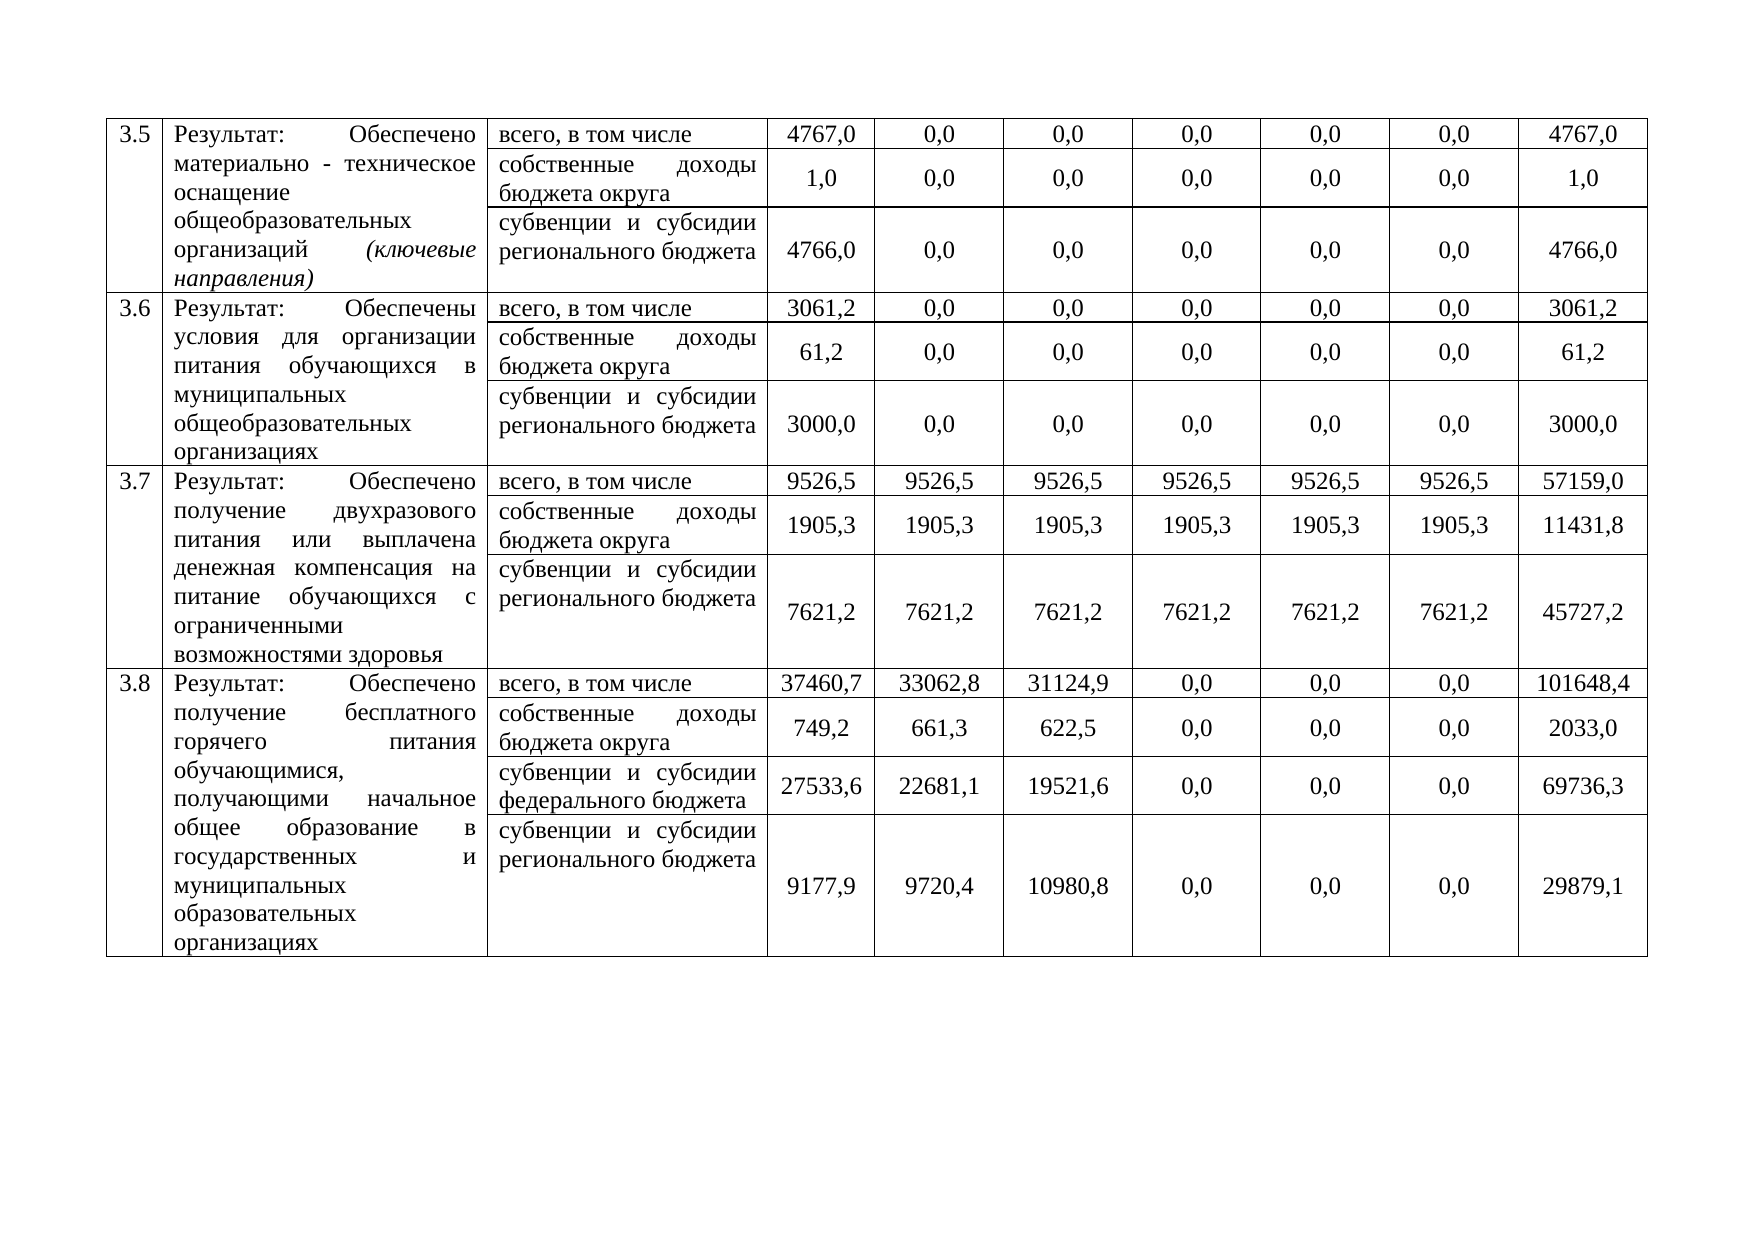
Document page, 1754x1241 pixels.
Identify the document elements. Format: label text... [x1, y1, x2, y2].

table_cell 3061,2 [768, 293, 874, 321]
table_cell 1905,3 [1261, 496, 1389, 553]
table_cell 0,0 [1390, 698, 1518, 756]
table_cell Результат: Обеспечено материально - техническое оснащение общеобразовательных организаций (ключевые направления) [163, 119, 487, 292]
table_cell 0,0 [875, 323, 1003, 380]
table_cell 0,0 [1261, 208, 1389, 292]
table_cell 661,3 [875, 698, 1003, 756]
table_cell субвенции и субсидии федерального бюджета [488, 757, 767, 814]
table_cell 0,0 [1390, 323, 1518, 380]
table_cell 1,0 [768, 149, 874, 206]
table_cell 1905,3 [768, 496, 874, 553]
table_cell 19521,6 [1004, 757, 1132, 814]
table_cell 7621,2 [1261, 555, 1389, 667]
table_cell 3.6 [107, 293, 162, 465]
table_cell 0,0 [1261, 149, 1389, 206]
table_cell 7621,2 [1133, 555, 1260, 667]
table_cell 0,0 [1261, 698, 1389, 756]
table_cell 0,0 [875, 381, 1003, 465]
table_cell 31124,9 [1004, 669, 1132, 697]
table_cell Результат: Обеспечены условия для организации питания обучающихся в муниципальных общеобразовательных организациях [163, 293, 487, 465]
table_cell 0,0 [1390, 208, 1518, 292]
table_cell 0,0 [1261, 323, 1389, 380]
table_cell 27533,6 [768, 757, 874, 814]
table_cell 9526,5 [1390, 466, 1518, 495]
table_cell 0,0 [1004, 323, 1132, 380]
table_cell 0,0 [1261, 119, 1389, 148]
table_cell 0,0 [1133, 815, 1260, 956]
table_cell 29879,1 [1519, 815, 1647, 956]
table_cell 0,0 [1133, 149, 1260, 206]
table_cell 2033,0 [1519, 698, 1647, 756]
table_cell 0,0 [1390, 815, 1518, 956]
table_cell 37460,7 [768, 669, 874, 697]
table_cell 0,0 [1004, 208, 1132, 292]
table_cell 3000,0 [768, 381, 874, 465]
table_cell 749,2 [768, 698, 874, 756]
table_cell 3.7 [107, 466, 162, 667]
table_cell 0,0 [1390, 293, 1518, 321]
table_cell субвенции и субсидии регионального бюджета [488, 555, 767, 667]
table_cell 0,0 [1390, 669, 1518, 697]
table_cell 4767,0 [1519, 119, 1647, 148]
table_cell субвенции и субсидии регионального бюджета [488, 815, 767, 956]
table_cell 0,0 [1261, 669, 1389, 697]
table_cell 0,0 [1390, 149, 1518, 206]
table_cell Результат: Обеспечено получение двухразового питания или выплачена денежная компенсация на питание обучающихся с ограниченными возможностями здоровья [163, 466, 487, 667]
table_cell 45727,2 [1519, 555, 1647, 667]
table_cell 9526,5 [768, 466, 874, 495]
table_cell 7621,2 [768, 555, 874, 667]
table_cell 0,0 [1261, 381, 1389, 465]
table_cell 1905,3 [875, 496, 1003, 553]
table_cell 1,0 [1519, 149, 1647, 206]
table_cell 0,0 [1133, 757, 1260, 814]
table_cell 0,0 [875, 293, 1003, 321]
table_cell 0,0 [1133, 293, 1260, 321]
table_cell 0,0 [1133, 119, 1260, 148]
table_cell субвенции и субсидии регионального бюджета [488, 208, 767, 292]
table_cell 11431,8 [1519, 496, 1647, 553]
table_cell 0,0 [875, 119, 1003, 148]
table_cell 9720,4 [875, 815, 1003, 956]
table_cell 69736,3 [1519, 757, 1647, 814]
table_cell 3.8 [107, 669, 162, 956]
table_cell 0,0 [1004, 119, 1132, 148]
table_cell Результат: Обеспечено получение бесплатного горячего питания обучающимися, получающими начальное общее образование в государственных и муниципальных образовательных организациях [163, 669, 487, 956]
table_cell 7621,2 [1004, 555, 1132, 667]
table_cell 61,2 [1519, 323, 1647, 380]
table_cell 4766,0 [1519, 208, 1647, 292]
table_cell 9526,5 [875, 466, 1003, 495]
table_cell 9526,5 [1261, 466, 1389, 495]
table_cell всего, в том числе [488, 466, 767, 495]
table_cell 0,0 [1004, 149, 1132, 206]
table_cell 0,0 [1004, 381, 1132, 465]
table_cell всего, в том числе [488, 119, 767, 148]
table_cell 9177,9 [768, 815, 874, 956]
table_cell 622,5 [1004, 698, 1132, 756]
table_cell субвенции и субсидии регионального бюджета [488, 381, 767, 465]
table_cell 0,0 [1133, 208, 1260, 292]
table_cell 0,0 [1261, 757, 1389, 814]
table_cell 4766,0 [768, 208, 874, 292]
table_cell всего, в том числе [488, 669, 767, 697]
table_cell 3061,2 [1519, 293, 1647, 321]
table_cell собственные доходы бюджета округа [488, 698, 767, 756]
table_cell 0,0 [1390, 381, 1518, 465]
table_cell 33062,8 [875, 669, 1003, 697]
table_cell 9526,5 [1004, 466, 1132, 495]
table_cell 0,0 [875, 149, 1003, 206]
table_cell 61,2 [768, 323, 874, 380]
table_cell всего, в том числе [488, 293, 767, 321]
table_cell собственные доходы бюджета округа [488, 323, 767, 380]
table_cell 1905,3 [1390, 496, 1518, 553]
table_cell 1905,3 [1133, 496, 1260, 553]
table_cell собственные доходы бюджета округа [488, 496, 767, 553]
table_cell 0,0 [1261, 815, 1389, 956]
table_cell собственные доходы бюджета округа [488, 149, 767, 206]
table_cell 0,0 [1133, 323, 1260, 380]
table_cell 0,0 [1390, 757, 1518, 814]
table_cell 0,0 [1004, 293, 1132, 321]
table_cell 10980,8 [1004, 815, 1132, 956]
table_cell 0,0 [1261, 293, 1389, 321]
table_cell 4767,0 [768, 119, 874, 148]
table_cell 3.5 [107, 119, 162, 292]
table_cell 3000,0 [1519, 381, 1647, 465]
table_cell 0,0 [1390, 119, 1518, 148]
table_cell 0,0 [1133, 669, 1260, 697]
table_cell 0,0 [1133, 381, 1260, 465]
table_cell 57159,0 [1519, 466, 1647, 495]
table_cell 101648,4 [1519, 669, 1647, 697]
table_cell 0,0 [875, 208, 1003, 292]
table_cell 9526,5 [1133, 466, 1260, 495]
table_cell 7621,2 [875, 555, 1003, 667]
table_cell 1905,3 [1004, 496, 1132, 553]
table_cell 0,0 [1133, 698, 1260, 756]
table_cell 22681,1 [875, 757, 1003, 814]
table_cell 7621,2 [1390, 555, 1518, 667]
